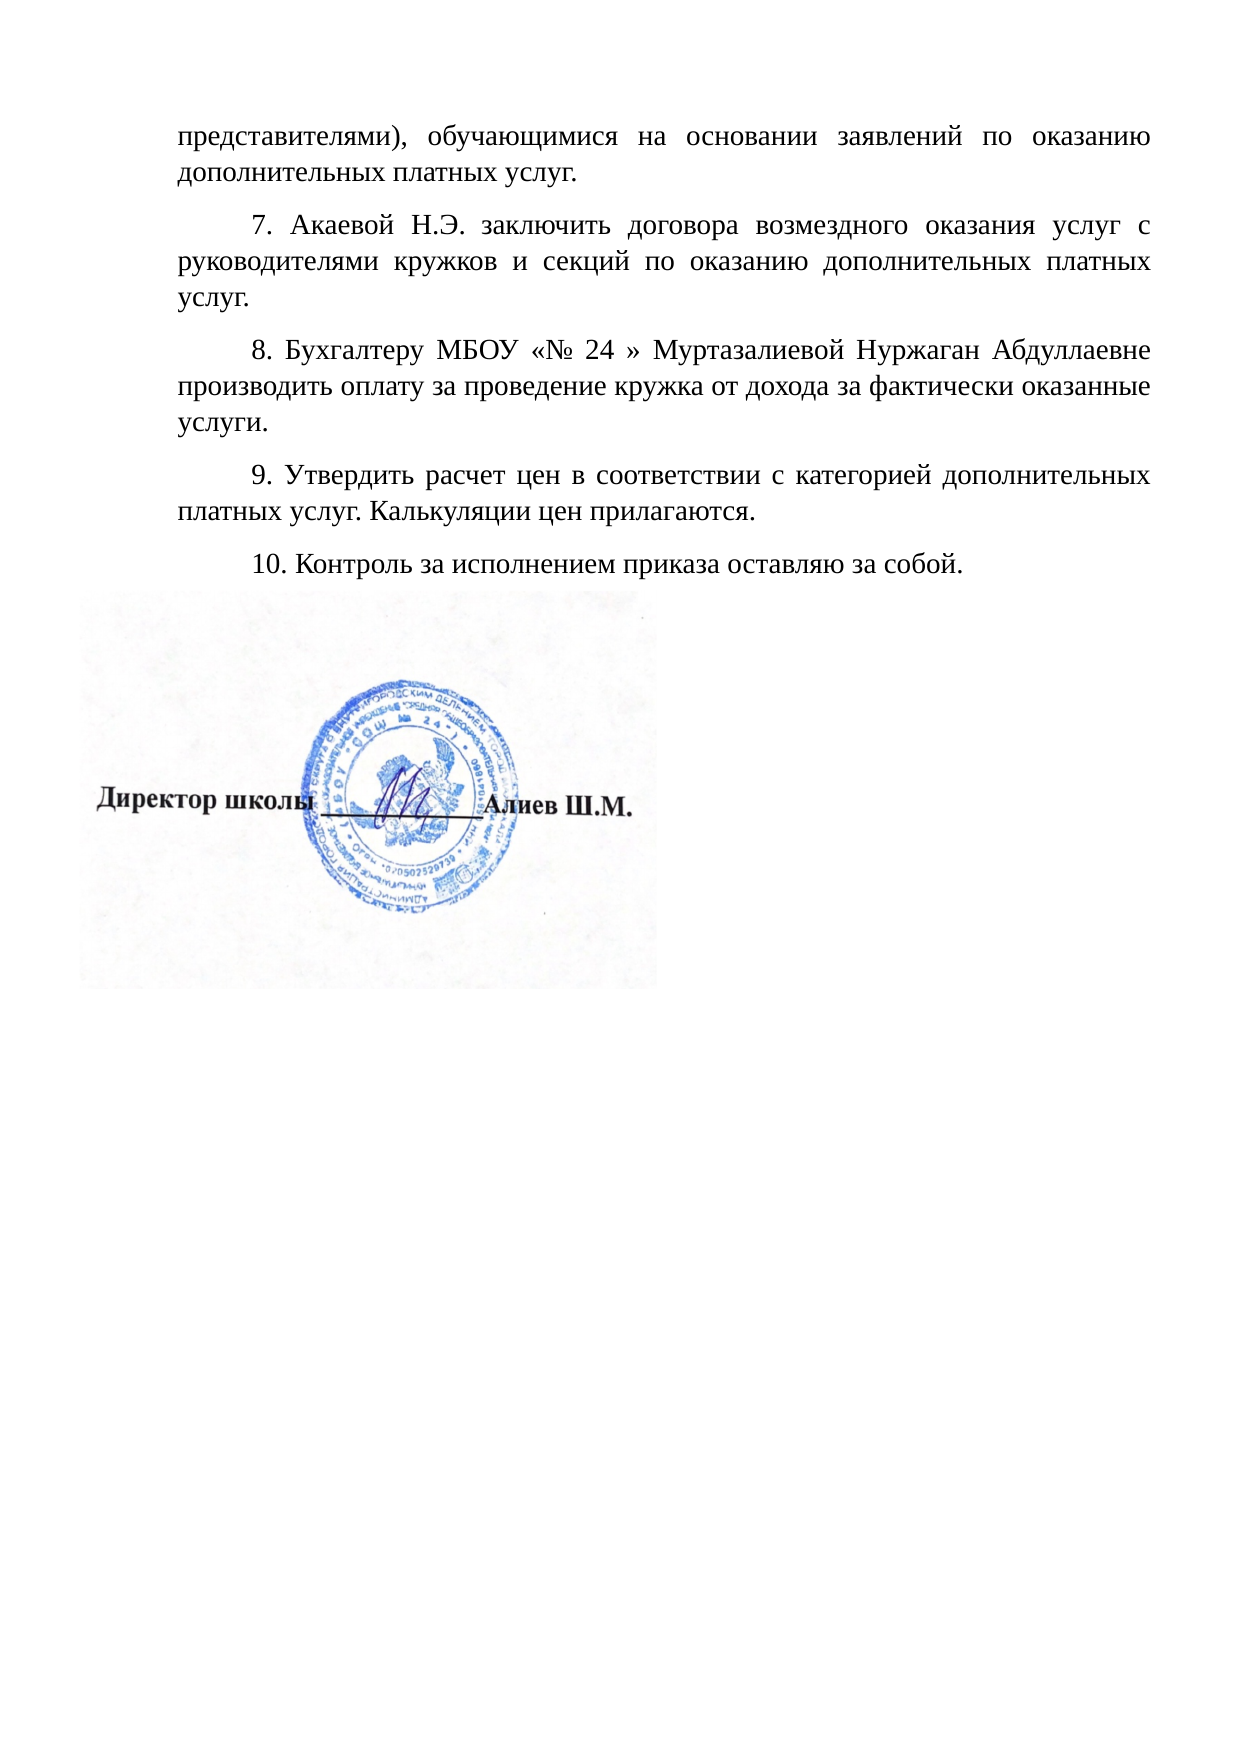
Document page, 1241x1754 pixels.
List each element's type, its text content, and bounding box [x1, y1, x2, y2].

text 7. Акаевой Н.Э. заключить договора возмездного оказания услуг с руководителями кружков и секций по оказанию дополнительных платных услуг. [177, 207, 1152, 313]
picture [80, 591, 657, 989]
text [177, 118, 1152, 188]
text 9. Утвердить расчет цен в соответствии с категорией дополнительных платных услуг. Калькуляции цен прилагаются. [177, 457, 1152, 527]
text 8. Бухгалтеру МБОУ «№ 24 » Муртазалиевой Нуржаган Абдуллаевне производить оплату за проведение кружка от дохода за фактически оказанные услуги. [177, 332, 1152, 438]
text 10. Контроль за исполнением приказа оставляю за собой. [177, 546, 1152, 580]
